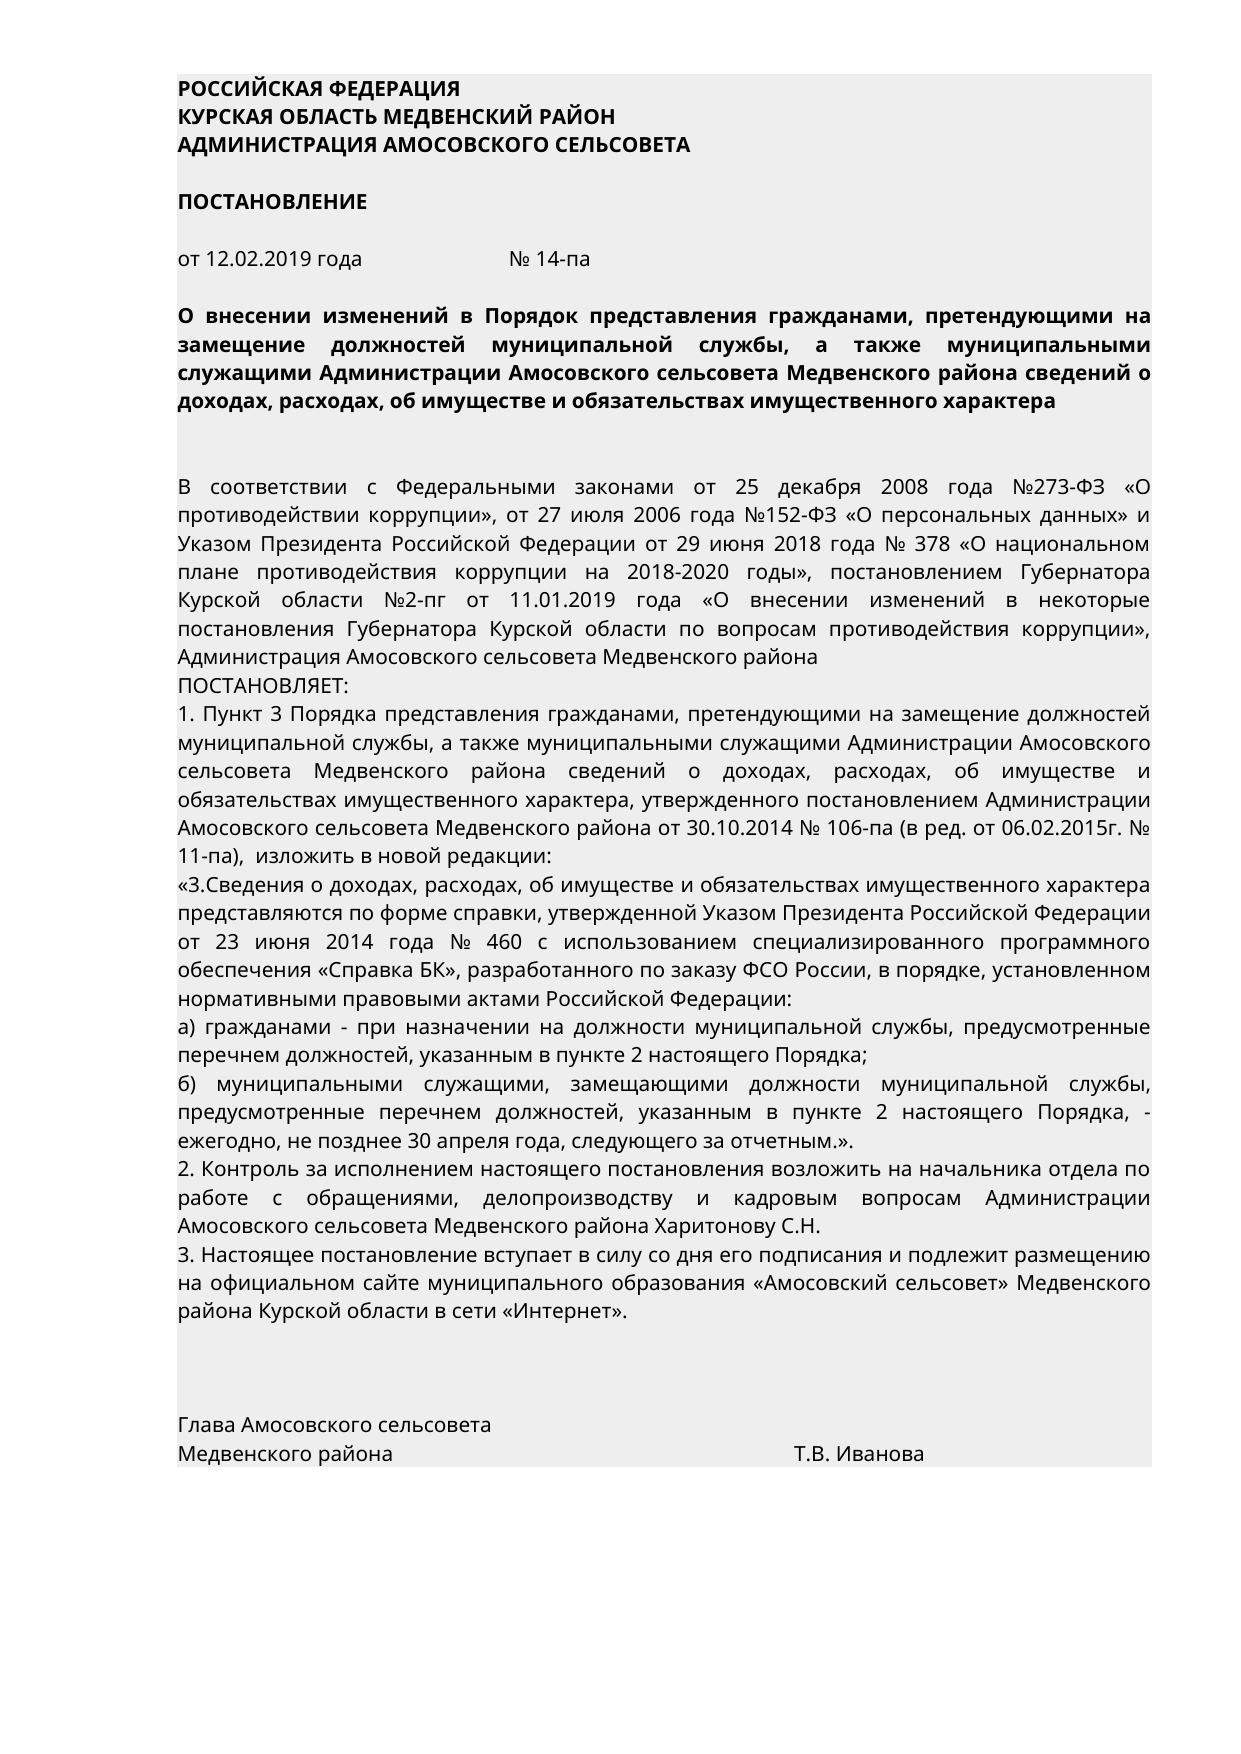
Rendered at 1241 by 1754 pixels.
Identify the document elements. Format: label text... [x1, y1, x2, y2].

text РОССИЙСКАЯ ФЕДЕРАЦИЯ [177, 74, 1152, 102]
text АДМИНИСТРАЦИЯ АМОСОВСКОГО СЕЛЬСОВЕТА [177, 131, 1152, 159]
text ПОСТАНОВЛЯЕТ: [177, 671, 1152, 699]
text б) муниципальными служащими, замещающими должности муниципальной службы, предусмотренные перечнем должностей, указанным в пункте 2 настоящего Порядка, - ежегодно, не позднее 30 апреля года, следующего за отчетным.». [177, 1069, 1152, 1154]
text от 12.02.2019 года № 14-па [177, 244, 1152, 273]
text Глава Амосовского сельсовета [177, 1410, 1152, 1439]
text В соответствии с Федеральными законами от 25 декабря 2008 года №273-ФЗ «О противодействии коррупции», от 27 июля 2006 года №152-ФЗ «О персональных данных» и Указом Президента Российской Федерации от 29 июня 2018 года № 378 «О национальном плане противодействия коррупции на 2018-2020 годы», постановлением Губернатора Курской области №2-пг от 11.01.2019 года «О внесении изменений в некоторые постановления Губернатора Курской области по вопросам противодействия коррупции», Администрация Амосовского сельсовета Медвенского района [177, 472, 1152, 671]
text а) гражданами - при назначении на должности муниципальной службы, предусмотренные перечнем должностей, указанным в пункте 2 настоящего Порядка; [177, 1012, 1152, 1069]
text Медвенского района Т.В. Иванова [177, 1439, 1152, 1467]
text КУРСКАЯ ОБЛАСТЬ МЕДВЕНСКИЙ РАЙОН [177, 102, 1152, 131]
text ПОСТАНОВЛЕНИЕ [177, 187, 1152, 216]
text 2. Контроль за исполнением настоящего постановления возложить на начальника отдела по работе с обращениями, делопроизводству и кадровым вопросам Администрации Амосовского сельсовета Медвенского района Харитонову С.Н. [177, 1154, 1152, 1240]
text 1. Пункт 3 Порядка представления гражданами, претендующими на замещение должностей муниципальной службы, а также муниципальными служащими Администрации Амосовского сельсовета Медвенского района сведений о доходах, расходах, об имуществе и обязательствах имущественного характера, утвержденного постановлением Администрации Амосовского сельсовета Медвенского района от 30.10.2014 № 106-па (в ред. от 06.02.2015г. № 11-па), изложить в новой редакции: [177, 699, 1152, 870]
text 3. Настоящее постановление вступает в силу со дня его подписания и подлежит размещению на официальном сайте муниципального образования «Амосовский сельсовет» Медвенского района Курской области в сети «Интернет». [177, 1240, 1152, 1325]
text О внесении изменений в Порядок представления гражданами, претендующими на замещение должностей муниципальной службы, а также муниципальными служащими Администрации Амосовского сельсовета Медвенского района сведений о доходах, расходах, об имуществе и обязательствах имущественного характера [177, 301, 1152, 415]
text «3.Сведения о доходах, расходах, об имуществе и обязательствах имущественного характера представляются по форме справки, утвержденной Указом Президента Российской Федерации от 23 июня 2014 года № 460 с использованием специализированного программного обеспечения «Справка БК», разработанного по заказу ФСО России, в порядке, установленном нормативными правовыми актами Российской Федерации: [177, 870, 1152, 1012]
